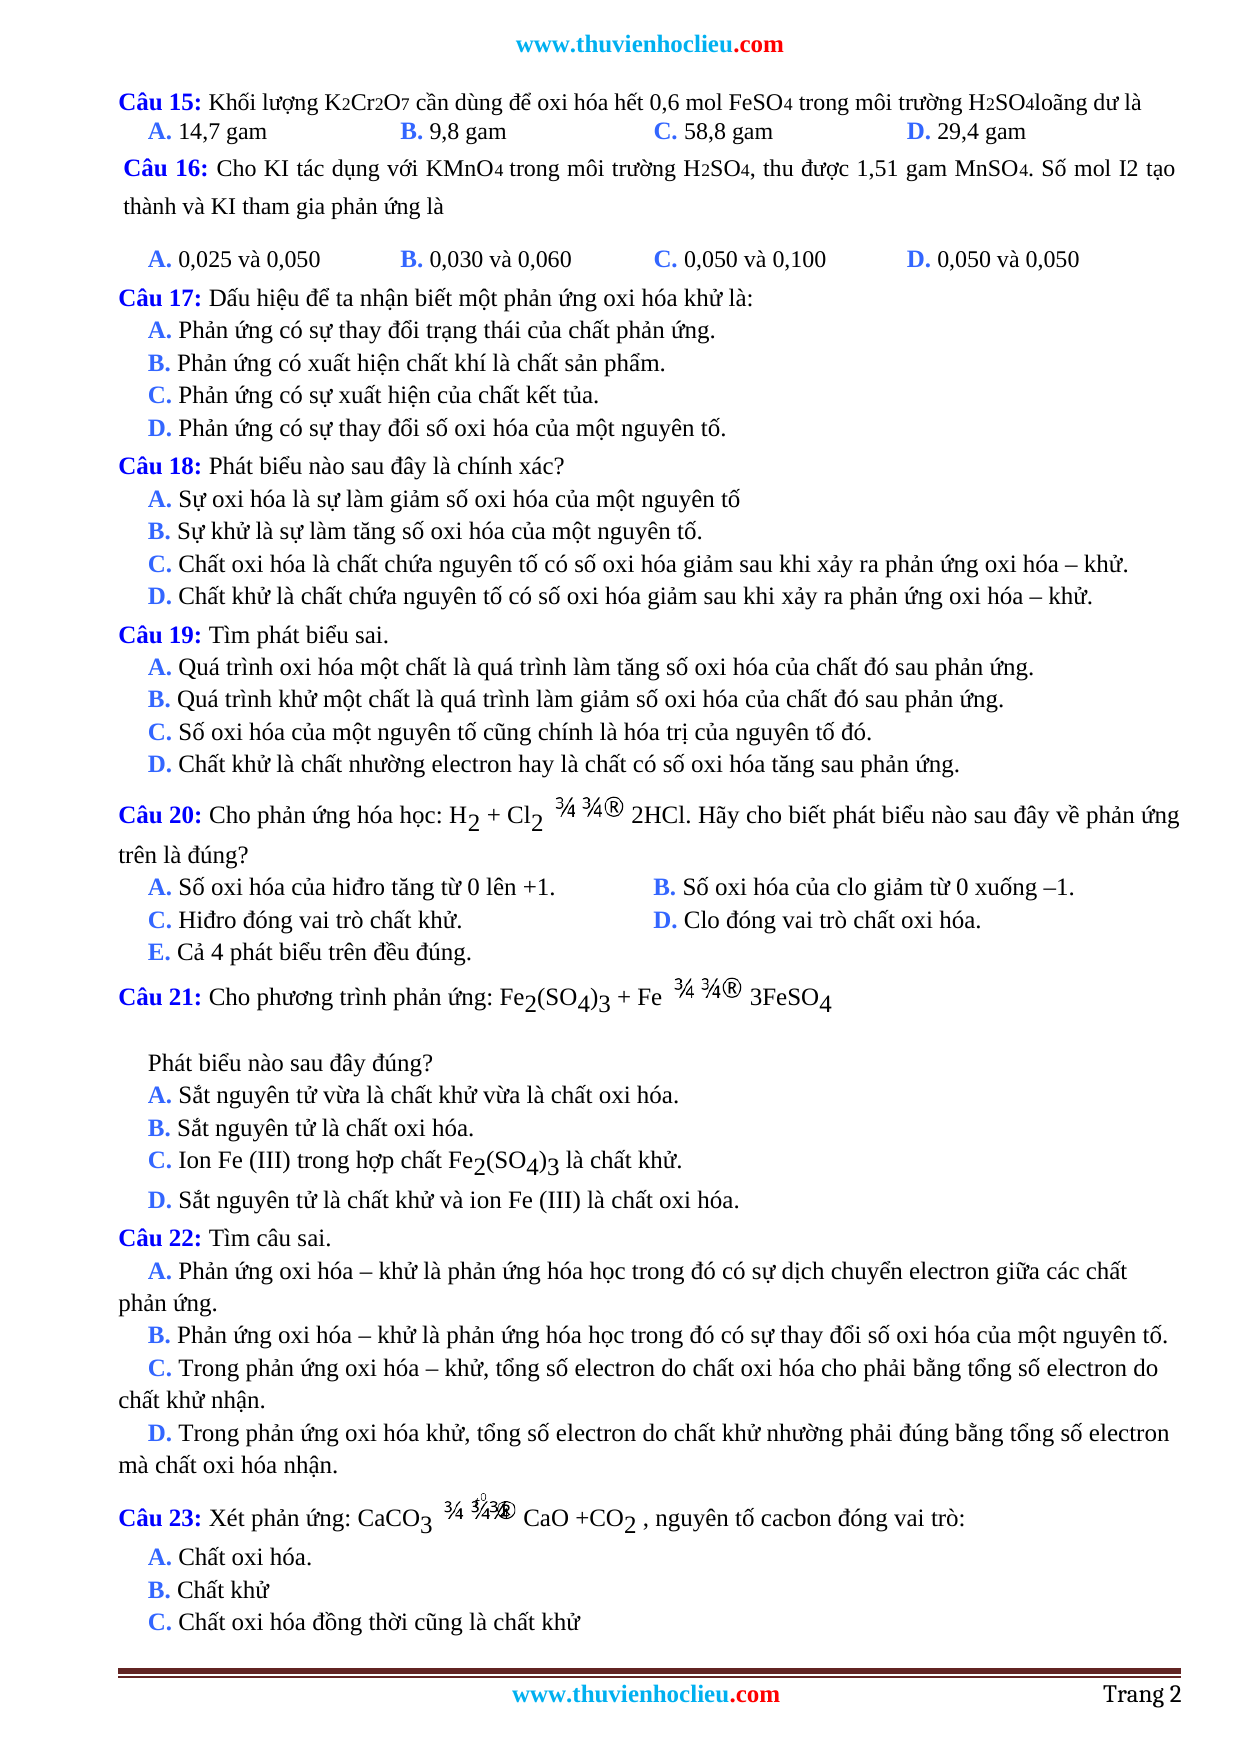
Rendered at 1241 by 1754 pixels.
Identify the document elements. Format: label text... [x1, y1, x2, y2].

text C. Chất oxi hóa đồng thời cũng là chất khử [118, 1604, 1181, 1636]
text C. Phản ứng có sự xuất hiện của chất kết tủa. [118, 377, 1181, 409]
text D. Phản ứng có sự thay đổi số oxi hóa của một nguyên tố. [118, 409, 1181, 442]
text D. Chất khử là chất chứa nguyên tố có số oxi hóa giảm sau khi xảy ra phản ứng oxi hóa – khử. [118, 577, 1181, 610]
text B. Sắt nguyên tử là chất oxi hóa. [118, 1109, 1181, 1141]
text A. Phản ứng oxi hóa – khử là phản ứng hóa học trong đó có sự dịch chuyển electron giữa các chất phản ứng. [118, 1252, 1181, 1317]
text A. Số oxi hóa của hiđro tăng từ 0 lên +1. B. Số oxi hóa của clo giảm từ 0 xuống –1. [118, 869, 1181, 901]
text C. Ion Fe (III) trong hợp chất Fe2(SO4)3 là chất khử. [118, 1141, 1181, 1181]
text Câu 19: Tìm phát biểu sai. [118, 616, 1181, 648]
text A. Chất oxi hóa. [118, 1539, 1181, 1571]
text C. Trong phản ứng oxi hóa – khử, tổng số electron do chất oxi hóa cho phải bằng tổng số electron do chất khử nhận. [118, 1349, 1181, 1414]
text B. Sự khử là sự làm tăng số oxi hóa của một nguyên tố. [118, 513, 1181, 545]
text A. 14,7 gam B. 9,8 gam C. 58,8 gam D. 29,4 gam [118, 116, 1181, 144]
text B. Phản ứng có xuất hiện chất khí là chất sản phẩm. [118, 344, 1181, 377]
text A. 0,025 và 0,050 B. 0,030 và 0,060 C. 0,050 và 0,100 D. 0,050 và 0,050 [118, 244, 1181, 273]
text Câu 23: Xét phản ứng: CaCO3 CaO +CO2 , nguyên tố cacbon đóng vai trò: [118, 1485, 1181, 1539]
text Câu 21: Cho phương trình phản ứng: Fe2(SO4)3 + Fe 3FeSO4 [118, 966, 1181, 1018]
text Câu 16: Cho KI tác dụng với KMnO4 trong môi trường H2SO4, thu được 1,51 gam MnSO4. Số mol I2 tạo thành và KI tham gia phản ứng là [123, 144, 1176, 219]
text Câu 18: Phát biểu nào sau đây là chính xác? [118, 448, 1181, 480]
text Câu 22: Tìm câu sai. [118, 1220, 1181, 1252]
text Câu 17: Dấu hiệu để ta nhận biết một phản ứng oxi hóa khử là: [118, 279, 1181, 312]
text A. Quá trình oxi hóa một chất là quá trình làm tăng số oxi hóa của chất đó sau phản ứng. [118, 648, 1181, 681]
text B. Phản ứng oxi hóa – khử là phản ứng hóa học trong đó có sự thay đổi số oxi hóa của một nguyên tố. [118, 1317, 1181, 1349]
text Câu 20: Cho phản ứng hóa học: H2 + Cl2 2HCl. Hãy cho biết phát biểu nào sau đây về phản ứng trên là đúng? [118, 784, 1181, 869]
text Phát biểu nào sau đây đúng? [118, 1044, 1181, 1077]
text B. Chất khử [118, 1571, 1181, 1604]
text A. Phản ứng có sự thay đổi trạng thái của chất phản ứng. [118, 312, 1181, 344]
text A. Sắt nguyên tử vừa là chất khử vừa là chất oxi hóa. [118, 1077, 1181, 1109]
text C. Số oxi hóa của một nguyên tố cũng chính là hóa trị của nguyên tố đó. [118, 713, 1181, 746]
text D. Sắt nguyên tử là chất khử và ion Fe (III) là chất oxi hóa. [118, 1181, 1181, 1213]
text D. Trong phản ứng oxi hóa khử, tổng số electron do chất khử nhường phải đúng bằng tổng số electron mà chất oxi hóa nhận. [118, 1414, 1181, 1479]
text E. Cả 4 phát biểu trên đều đúng. [118, 934, 1181, 966]
text C. Chất oxi hóa là chất chứa nguyên tố có số oxi hóa giảm sau khi xảy ra phản ứng oxi hóa – khử. [118, 545, 1181, 577]
text Câu 15: Khối lượng K2Cr2O7 cần dùng để oxi hóa hết 0,6 mol FeSO4 trong môi trường H2SO4loãng dư là [118, 87, 1181, 116]
text D. Chất khử là chất nhường electron hay là chất có số oxi hóa tăng sau phản ứng. [118, 746, 1181, 778]
text C. Hiđro đóng vai trò chất khử. D. Clo đóng vai trò chất oxi hóa. [118, 901, 1181, 934]
text B. Quá trình khử một chất là quá trình làm giảm số oxi hóa của chất đó sau phản ứng. [118, 681, 1181, 713]
text A. Sự oxi hóa là sự làm giảm số oxi hóa của một nguyên tố [118, 480, 1181, 513]
